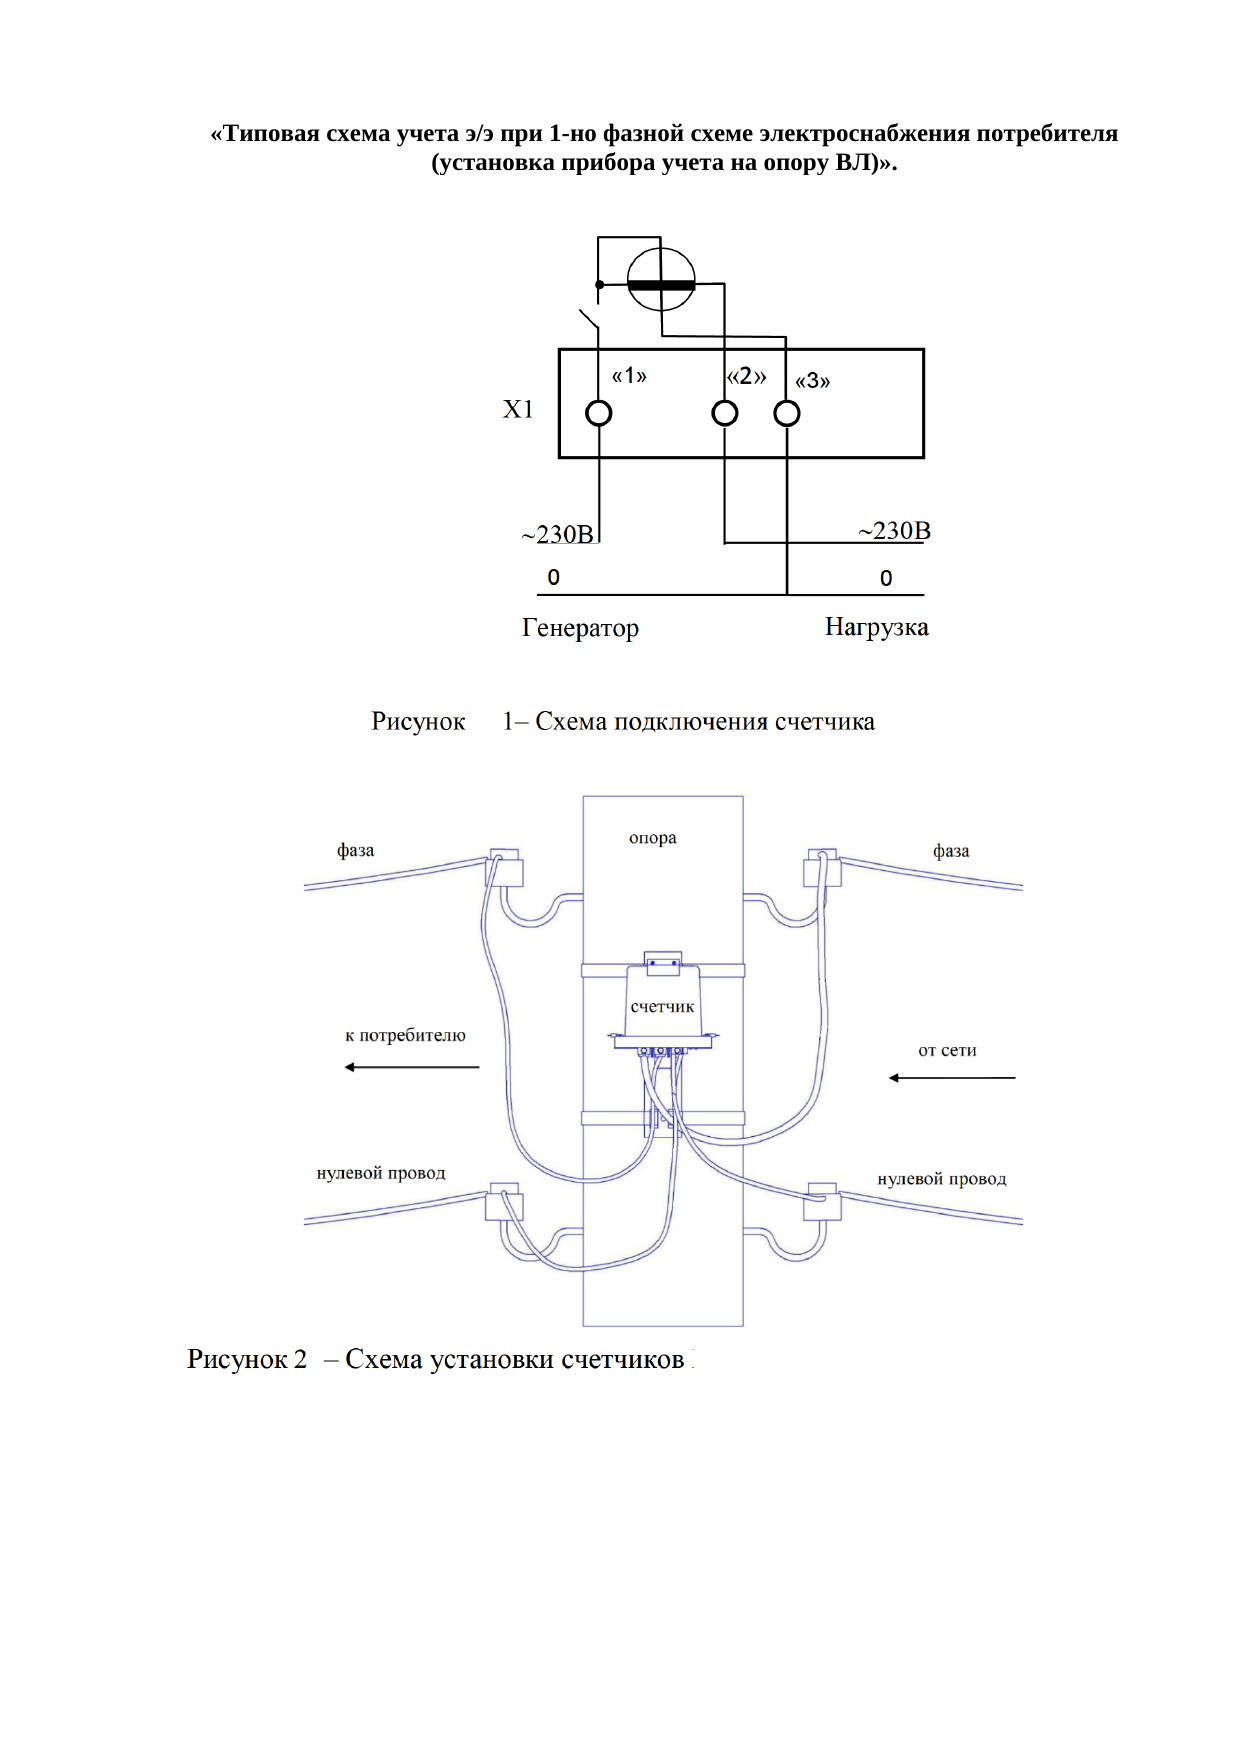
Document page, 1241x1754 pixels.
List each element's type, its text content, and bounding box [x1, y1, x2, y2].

text «Типовая схема учета э/э при 1-но фазной схеме электроснабжения потребителя [177, 118, 1152, 147]
picture [177, 175, 1026, 1382]
text (установка прибора учета на опору ВЛ)». [177, 147, 1152, 176]
